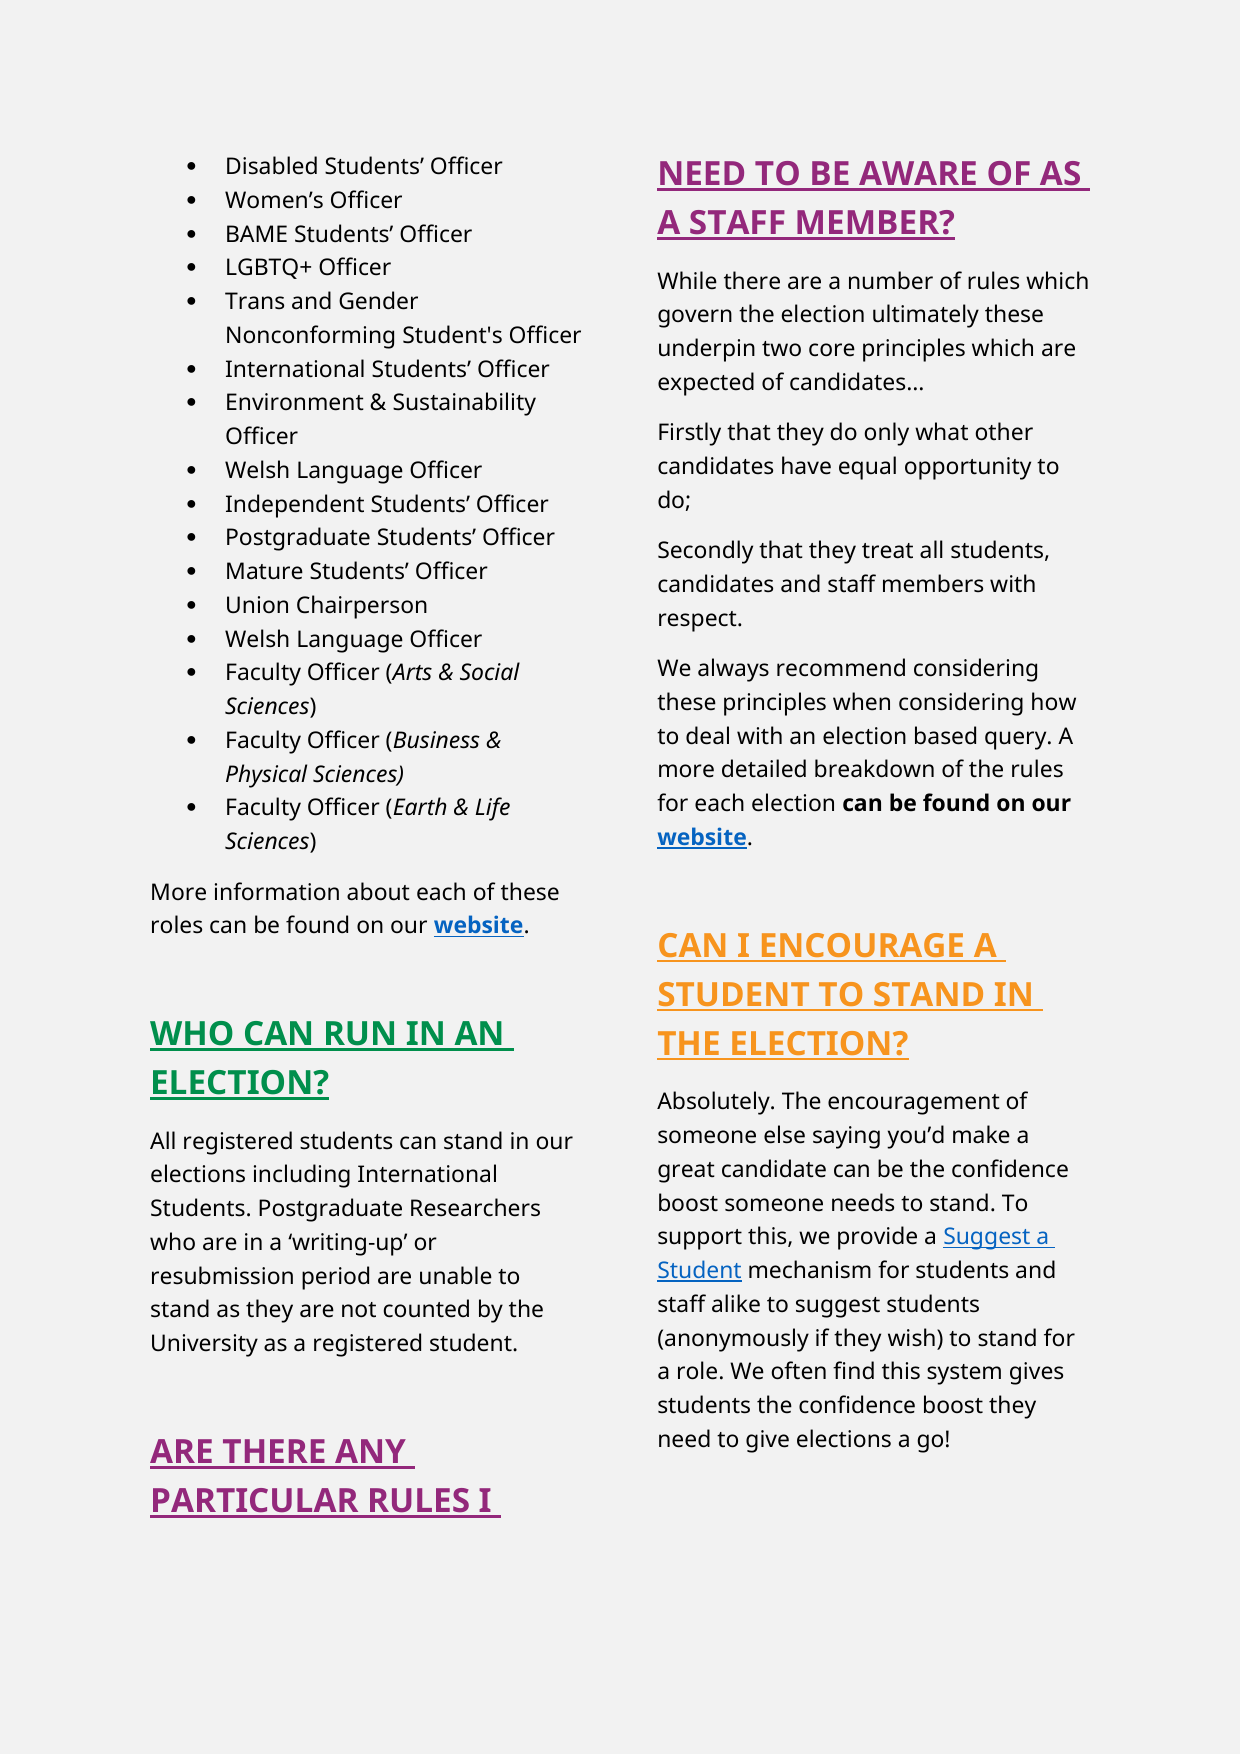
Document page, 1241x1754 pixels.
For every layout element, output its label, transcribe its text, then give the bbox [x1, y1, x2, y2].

list Faculty Officer (Business & Physical Sciences) [187, 724, 583, 789]
list Faculty Officer (Arts & Social Sciences) [187, 656, 583, 721]
text More information about each of these roles can be found on our website. [150, 875, 583, 940]
text Firstly that they do only what other candidates have equal opportunity to do; [657, 416, 1090, 515]
text While there are a number of rules which govern the election ultimately these underpin two core principles which are expected of candidates… [657, 264, 1090, 397]
list BAME Students’ Officer [187, 217, 583, 249]
subtitle ARE THERE ANY PARTICULAR RULES I NEED TO BE AWARE OF AS A STAFF MEMBER? [657, 191, 1090, 244]
list International Students’ Officer [187, 352, 583, 384]
text All registered students can stand in our elections including International Students. Postgraduate Researchers who are in a ‘writing-up’ or resubmission period are unable to stand as they are not counted by the University as a registered student. [150, 1124, 583, 1358]
subtitle ARE THERE ANY PARTICULAR RULES I NEED TO BE AWARE OF AS A STAFF MEMBER? [150, 1428, 583, 1522]
list Mature Students’ Officer [187, 555, 583, 586]
list Union Chairperson [187, 589, 583, 620]
text Absolutely. The encouragement of someone else saying you’d make a great candidate can be the confidence boost someone needs to stand. To support this, we provide a Suggest a Student mechanism for students and staff alike to suggest students (anonymously if they wish) to stand for a role. We often find this system gives students the confidence boost they need to give elections a go! [657, 1085, 1090, 1454]
text Secondly that they treat all students, candidates and staff members with respect. [657, 534, 1090, 633]
subtitle ARE THERE ANY PARTICULAR RULES I NEED TO BE AWARE OF AS A STAFF MEMBER? [657, 150, 1090, 188]
list Independent Students’ Officer [187, 487, 583, 519]
list Trans and Gender Nonconforming Student's Officer [187, 285, 583, 350]
list Disabled Students’ Officer [187, 150, 583, 181]
list Women’s Officer [187, 184, 583, 215]
list Environment & Sustainability Officer [187, 386, 583, 451]
list Postgraduate Students’ Officer [187, 521, 583, 552]
text We always recommend considering these principles when considering how to deal with an election based query. A more detailed breakdown of the rules for each election can be found on our website. [657, 652, 1090, 852]
text WHO CAN RUN IN AN ELECTION? [150, 1010, 583, 1104]
list Welsh Language Officer [187, 454, 583, 485]
list Faculty Officer (Earth & Life Sciences) [187, 791, 583, 856]
list Welsh Language Officer [187, 622, 583, 654]
list LGBTQ+ Officer [187, 251, 583, 282]
subtitle CAN I ENCOURAGE A STUDENT TO STAND IN THE ELECTION? [657, 922, 1090, 1065]
